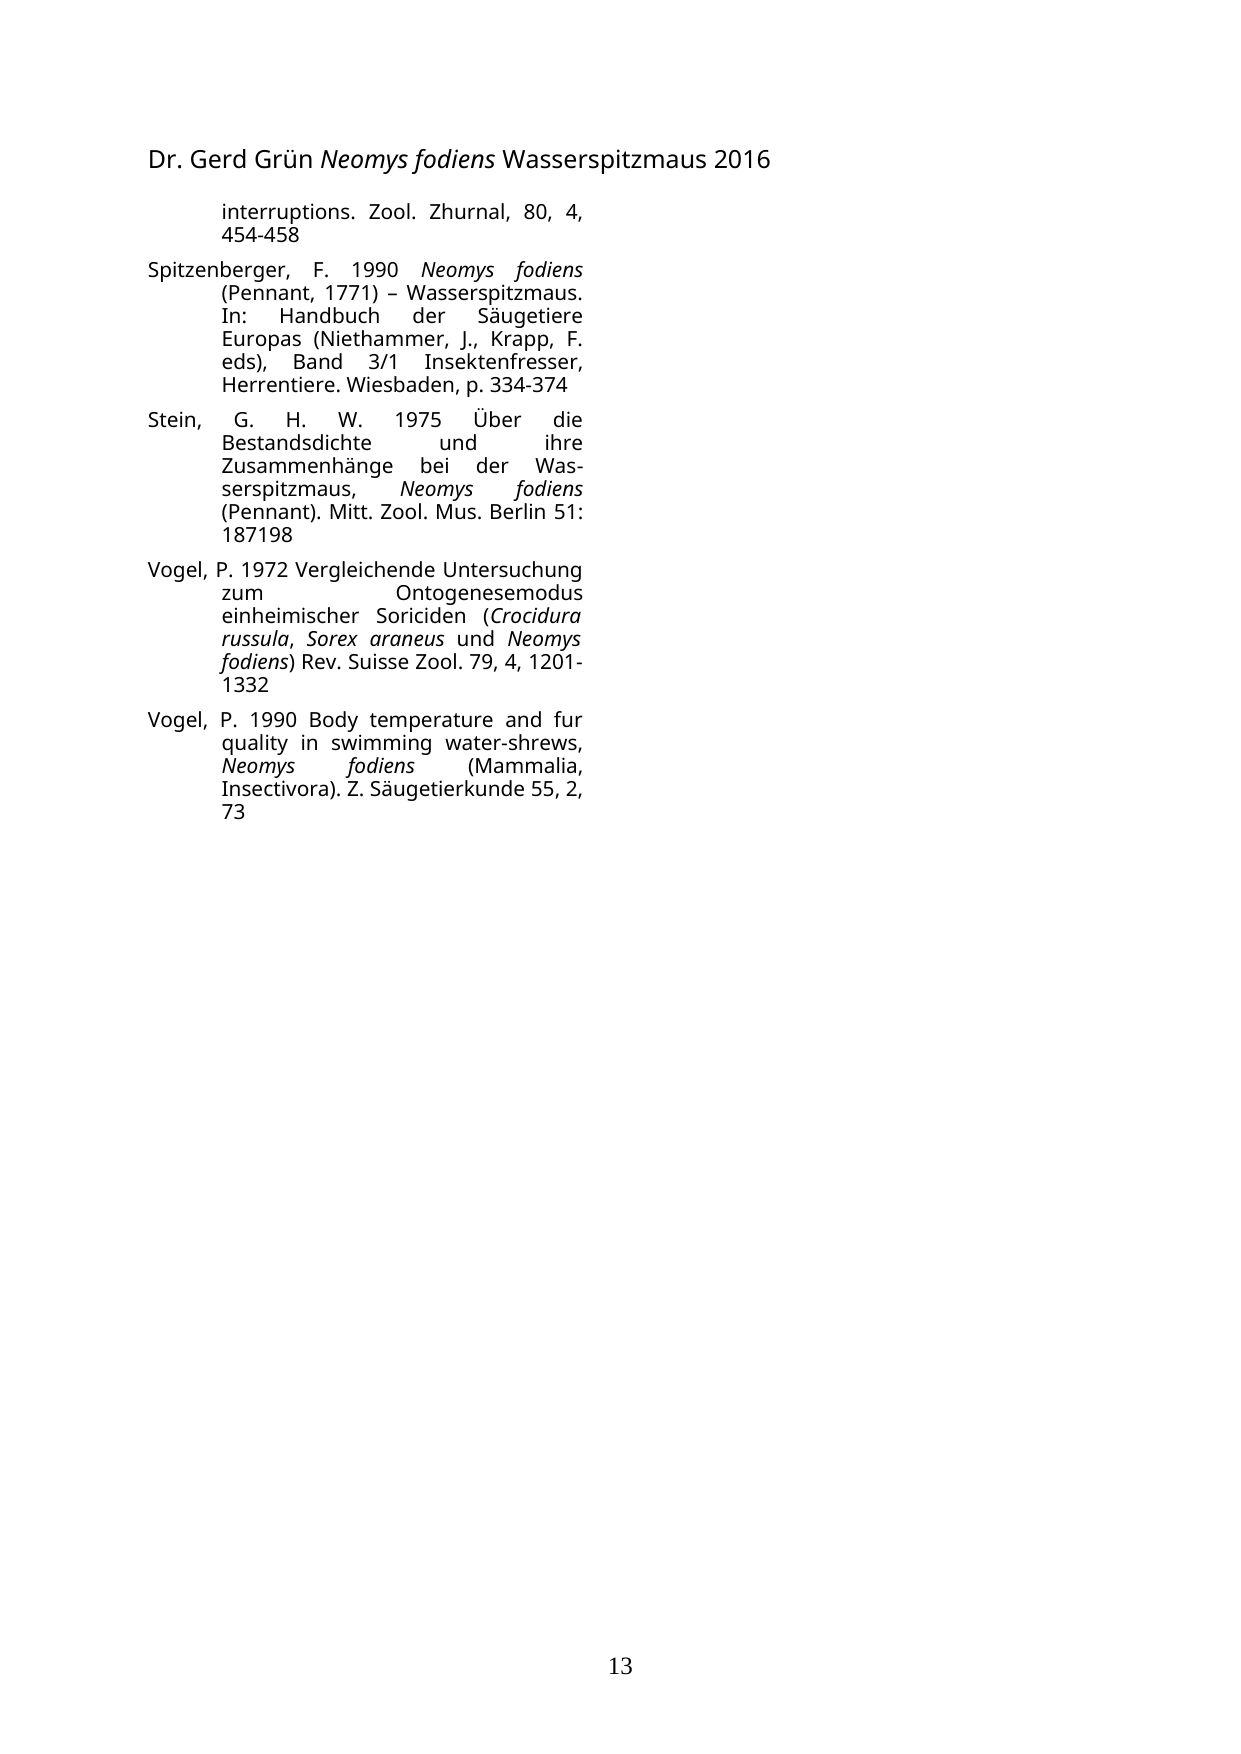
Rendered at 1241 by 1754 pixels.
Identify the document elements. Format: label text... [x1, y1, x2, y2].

text Vogel, P. 1990 Body temperature and fur quality in swimming water-shrews, Neomys fodiens (Mammalia, Insectivora). Z. Säugetierkunde 55, 2, 73 [148, 709, 583, 824]
text Vogel, P. 1972 Vergleichende Untersuchung zum Ontogenesemodus einheimischer Soriciden (Crocidura russula, Sorex araneus und Neomys fodiens) Rev. Suisse Zool. 79, 4, 1201-1332 [148, 559, 583, 697]
text Spitzenberger, F. 1990 Neomys fodiens (Pennant, 1771) – Wasserspitzmaus. In: Handbuch der Säugetiere Europas (Niethammer, J., Krapp, F. eds), Band 3/1 Insektenfresser, Herrentiere. Wiesbaden, p. 334-374 [148, 259, 583, 397]
text Stein, G. H. W. 1975 Über die Bestandsdichte und ihre Zusammenhänge bei der Wasserspitzmaus, Neomys fodiens (Pennant). Mitt. Zool. Mus. Berlin 51: 187198 [148, 409, 583, 547]
